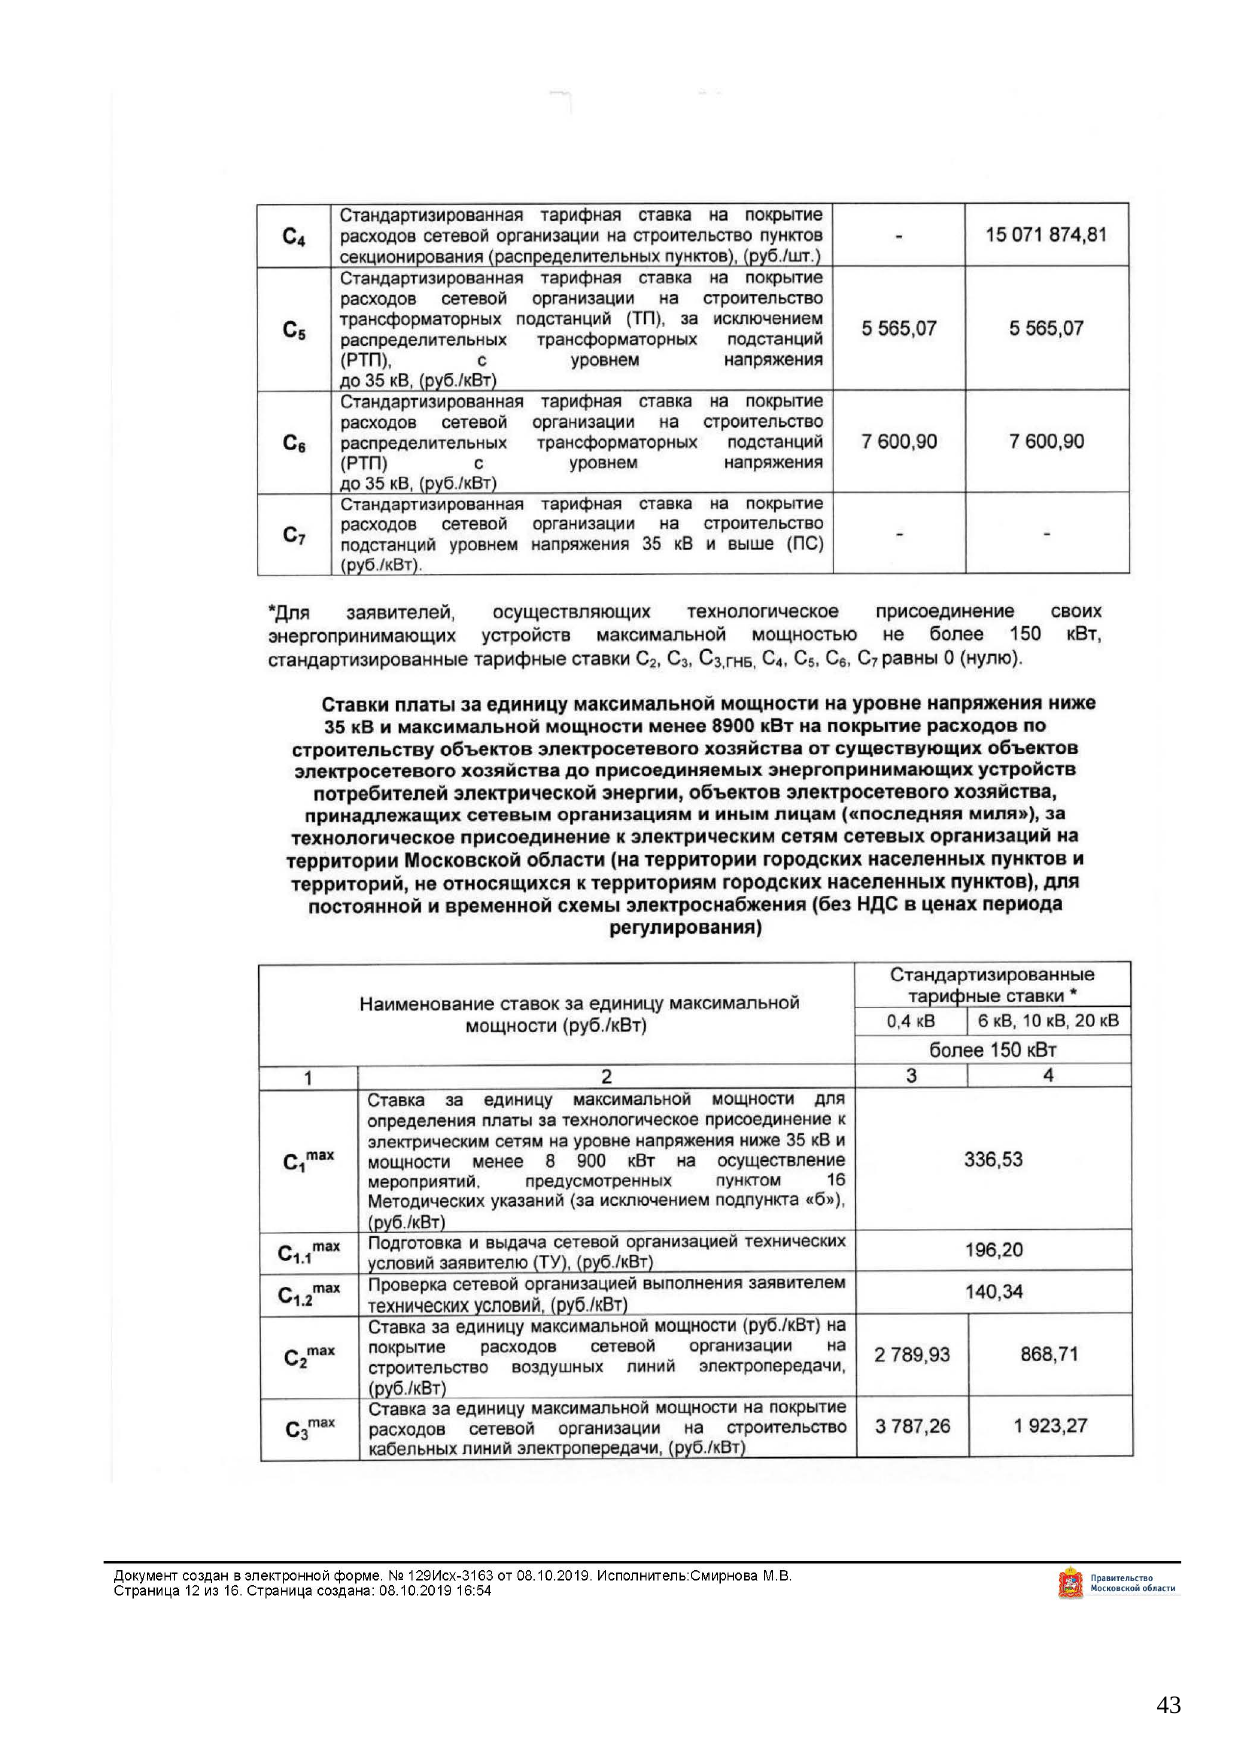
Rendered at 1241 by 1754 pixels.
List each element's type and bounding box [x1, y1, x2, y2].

picture [103, 88, 1182, 1613]
